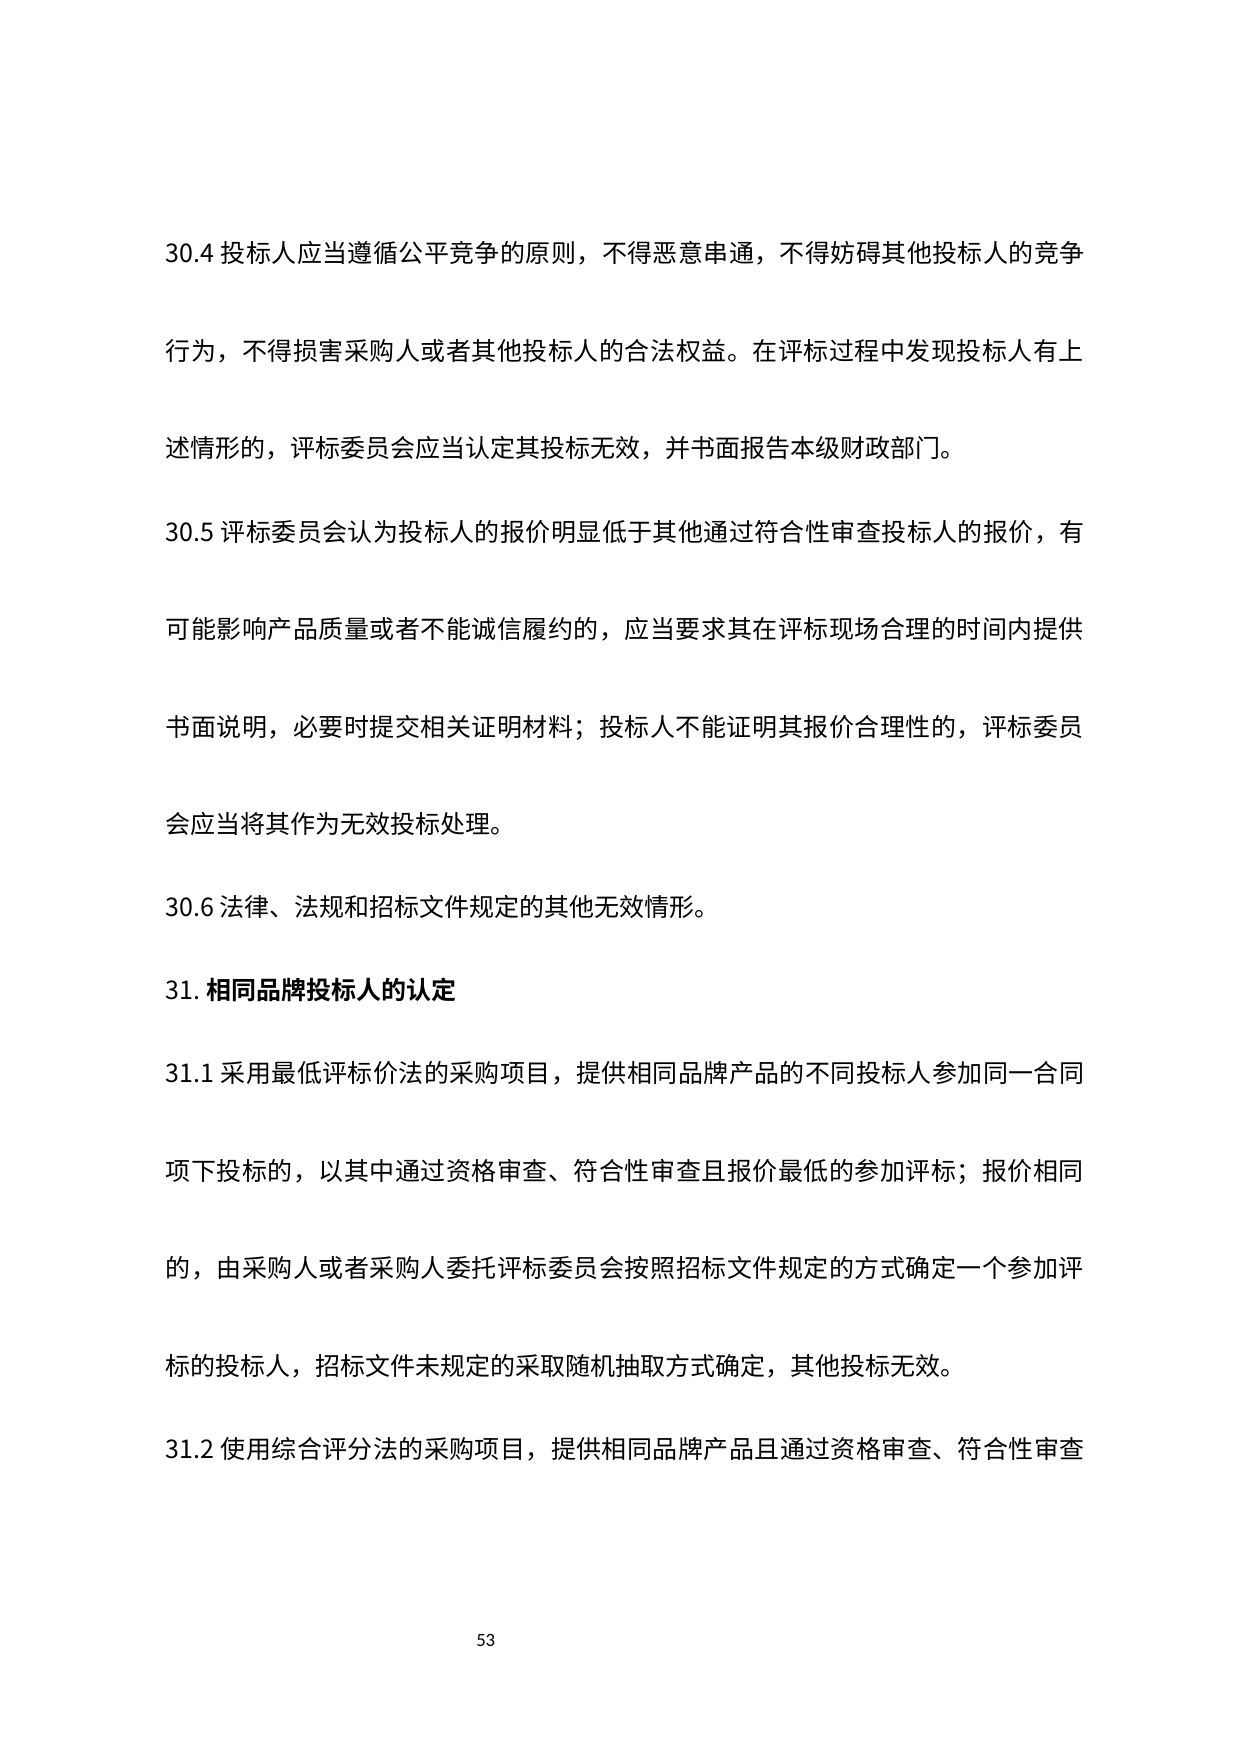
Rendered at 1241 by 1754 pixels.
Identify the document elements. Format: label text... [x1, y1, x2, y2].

text 30.4 投标人应当遵循公平竞争的原则，不得恶意串通，不得妨碍其他投标人的竞争行为，不得损害采购人或者其他投标人的合法权益。在评标过程中发现投标人有上述情形的，评标委员会应当认定其投标无效，并书面报告本级财政部门。 [165, 219, 1087, 479]
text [165, 1415, 1087, 1480]
text 30.6 法律、法规和招标文件规定的其他无效情形。 [165, 873, 1087, 938]
text 30.5 评标委员会认为投标人的报价明显低于其他通过符合性审查投标人的报价，有可能影响产品质量或者不能诚信履约的，应当要求其在评标现场合理的时间内提供书面说明，必要时提交相关证明材料；投标人不能证明其报价合理性的，评标委员会应当将其作为无效投标处理。 [165, 498, 1087, 855]
text 31. 相同品牌投标人的认定 [165, 956, 1087, 1021]
text 31.1 采用最低评标价法的采购项目，提供相同品牌产品的不同投标人参加同一合同项下投标的，以其中通过资格审查、符合性审查且报价最低的参加评标；报价相同的，由采购人或者采购人委托评标委员会按照招标文件规定的方式确定一个参加评标的投标人，招标文件未规定的采取随机抽取方式确定，其他投标无效。 [165, 1039, 1087, 1397]
